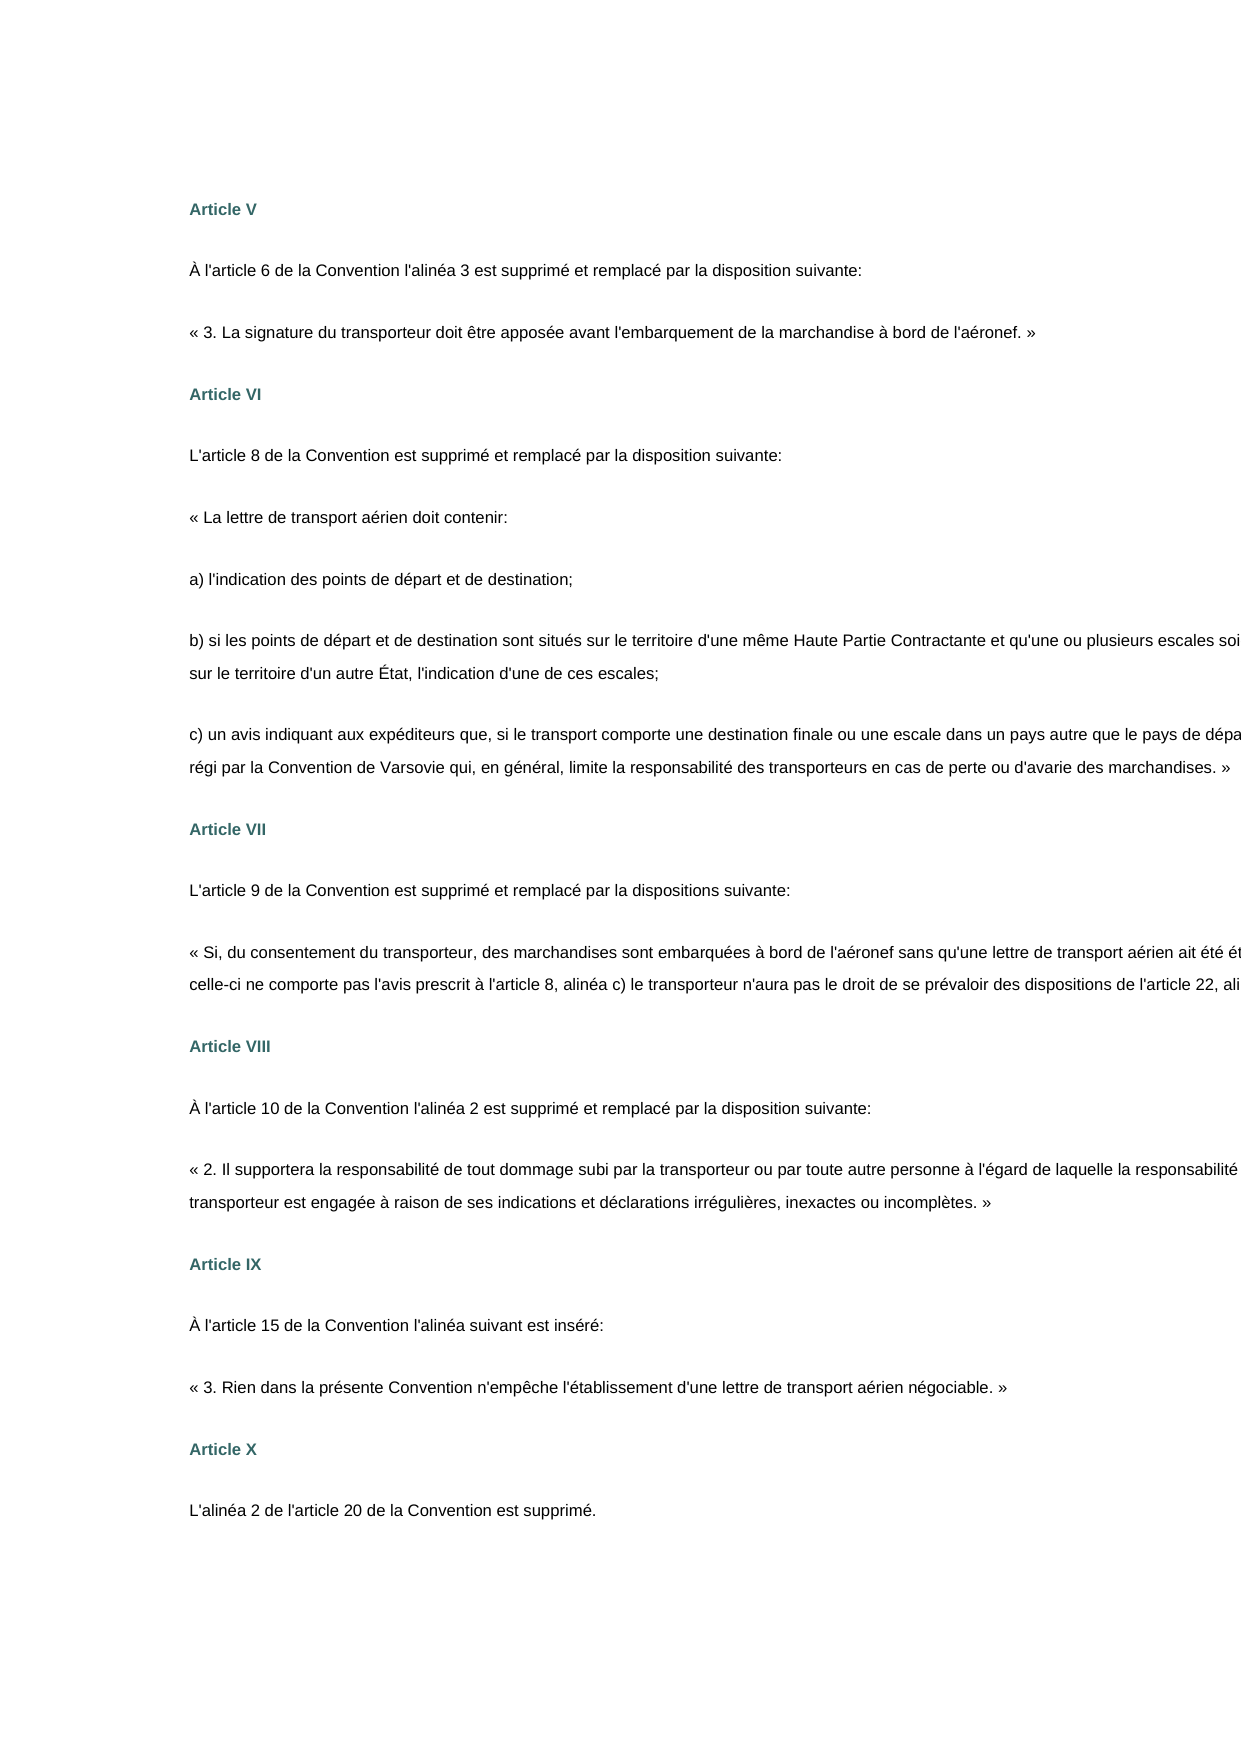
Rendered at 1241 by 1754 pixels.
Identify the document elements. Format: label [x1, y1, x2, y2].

table_header [188, 162, 1240, 1528]
